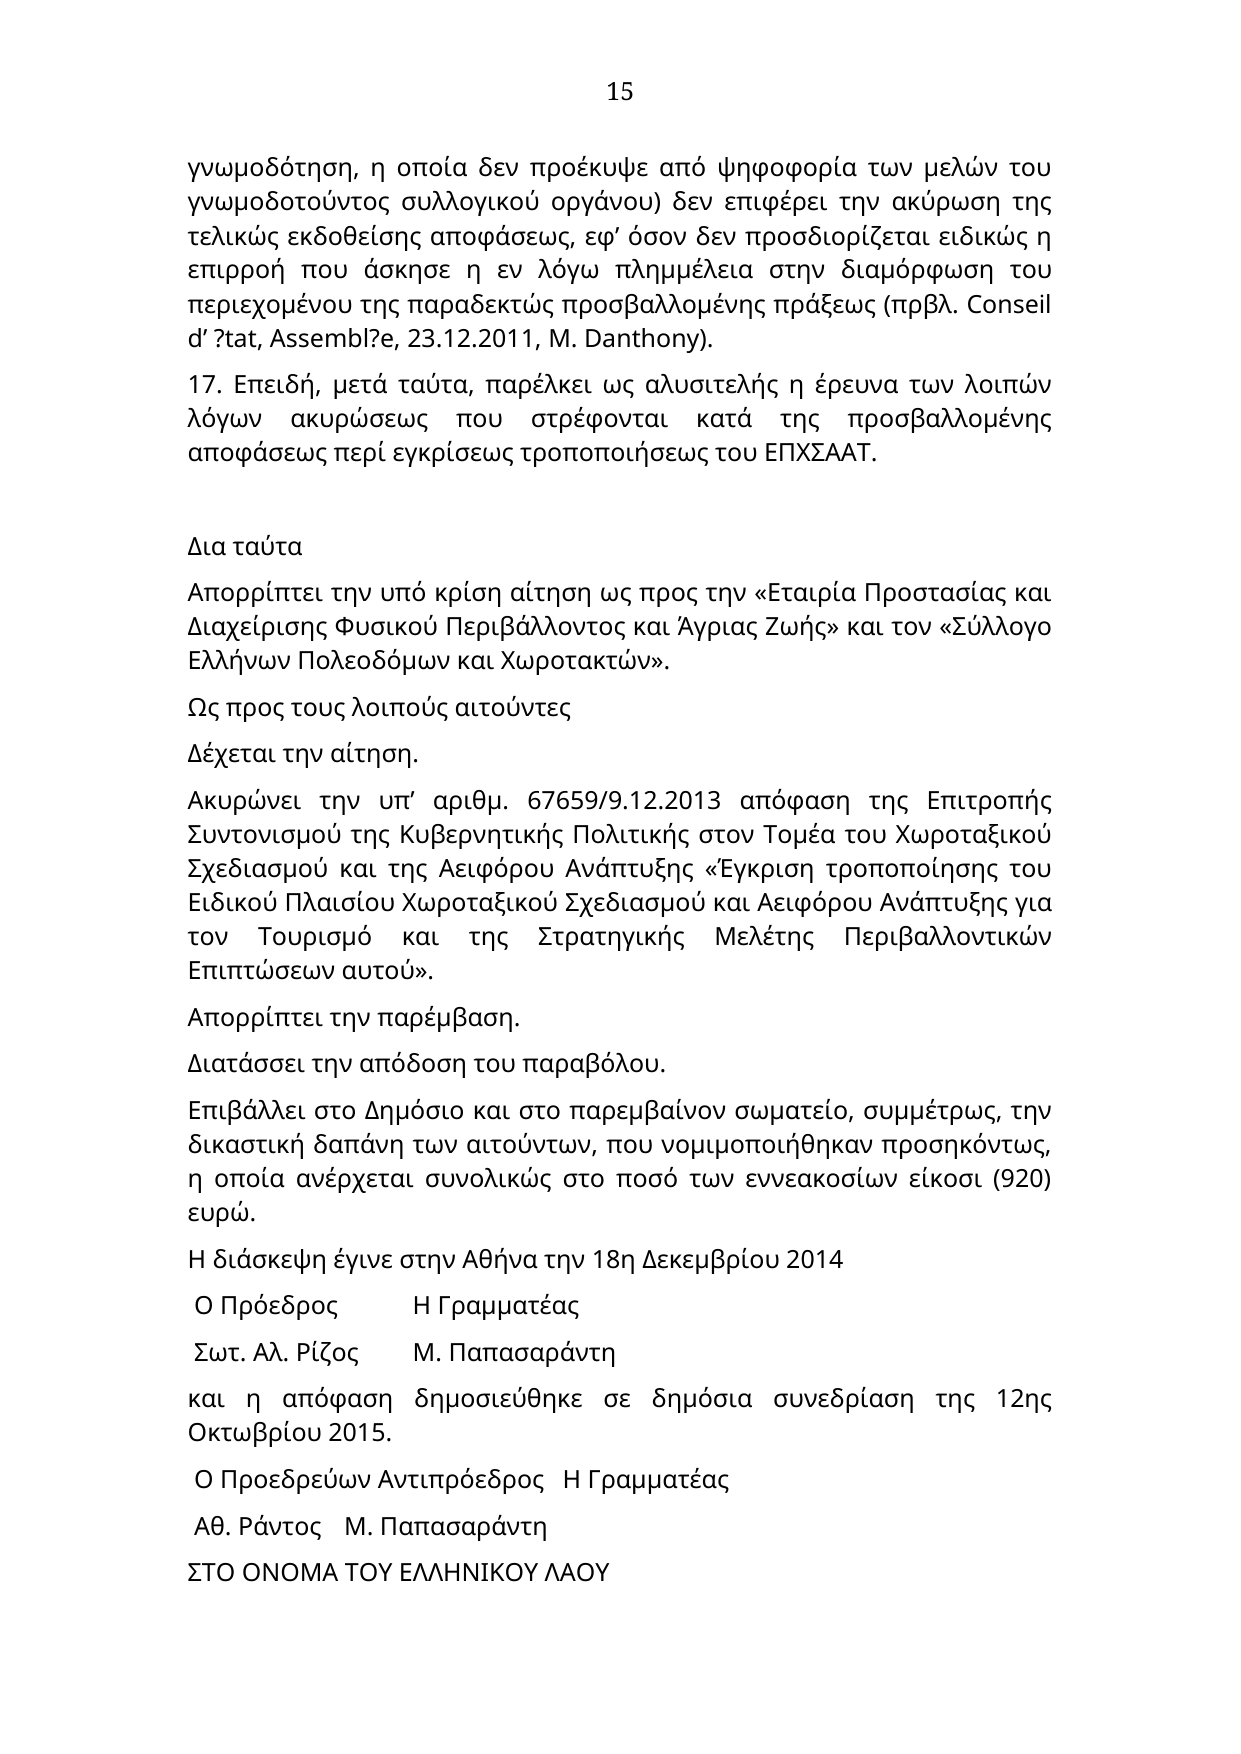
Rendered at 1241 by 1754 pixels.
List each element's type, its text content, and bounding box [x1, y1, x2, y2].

text Δέχεται την αίτηση. [187, 736, 1053, 770]
text Αθ. Ράντος Μ. Παπασαράντη [187, 1508, 1053, 1542]
text Ο Πρόεδρος Η Γραμματέας [187, 1288, 1053, 1322]
text Δια ταύτα [187, 528, 1053, 562]
text Η διάσκεψη έγινε στην Αθήνα την 18η Δεκεμβρίου 2014 [187, 1241, 1053, 1275]
text Απορρίπτει την υπό κρίση αίτηση ως προς την «Εταιρία Προστασίας και Διαχείρισης Φυσικού Περιβάλλοντος και Άγριας Ζωής» και τον «Σύλλογο Ελλήνων Πολεοδόμων και Χωροτακτών». [187, 575, 1053, 677]
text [187, 150, 1053, 354]
text 17. Επειδή, μετά ταύτα, παρέλκει ως αλυσιτελής η έρευνα των λοιπών λόγων ακυρώσεως που στρέφονται κατά της προσβαλλομένης αποφάσεως περί εγκρίσεως τροποποιήσεως του ΕΠΧΣΑΑΤ. [187, 367, 1053, 469]
text Ακυρώνει την υπ’ αριθμ. 67659/9.12.2013 απόφαση της Επιτροπής Συντονισμού της Κυβερνητικής Πολιτικής στον Τομέα του Χωροταξικού Σχεδιασμού και της Αειφόρου Ανάπτυξης «Έγκριση τροποποίησης του Ειδικού Πλαισίου Χωροταξικού Σχεδιασμού και Αειφόρου Ανάπτυξης για τον Τουρισμό και της Στρατηγικής Μελέτης Περιβαλλοντικών Επιπτώσεων αυτού». [187, 782, 1053, 987]
text Απορρίπτει την παρέμβαση. [187, 999, 1053, 1033]
text Επιβάλλει στο Δημόσιο και στο παρεμβαίνον σωματείο, συμμέτρως, την δικαστική δαπάνη των αιτούντων, που νομιμοποιήθηκαν προσηκόντως, η οποία ανέρχεται συνολικώς στο ποσό των εννεακοσίων είκοσι (920) ευρώ. [187, 1092, 1053, 1229]
text και η απόφαση δημοσιεύθηκε σε δημόσια συνεδρίαση της 12ης Οκτωβρίου 2015. [187, 1381, 1053, 1449]
text ΣΤΟ ΟΝΟΜΑ ΤΟΥ ΕΛΛΗΝΙΚΟΥ ΛΑΟΥ [187, 1555, 1053, 1589]
text Ως προς τους λοιπούς αιτούντες [187, 689, 1053, 723]
text Σωτ. Αλ. Ρίζος Μ. Παπασαράντη [187, 1334, 1053, 1368]
text Ο Προεδρεύων Αντιπρόεδρος Η Γραμματέας [187, 1462, 1053, 1496]
text Διατάσσει την απόδοση του παραβόλου. [187, 1046, 1053, 1080]
